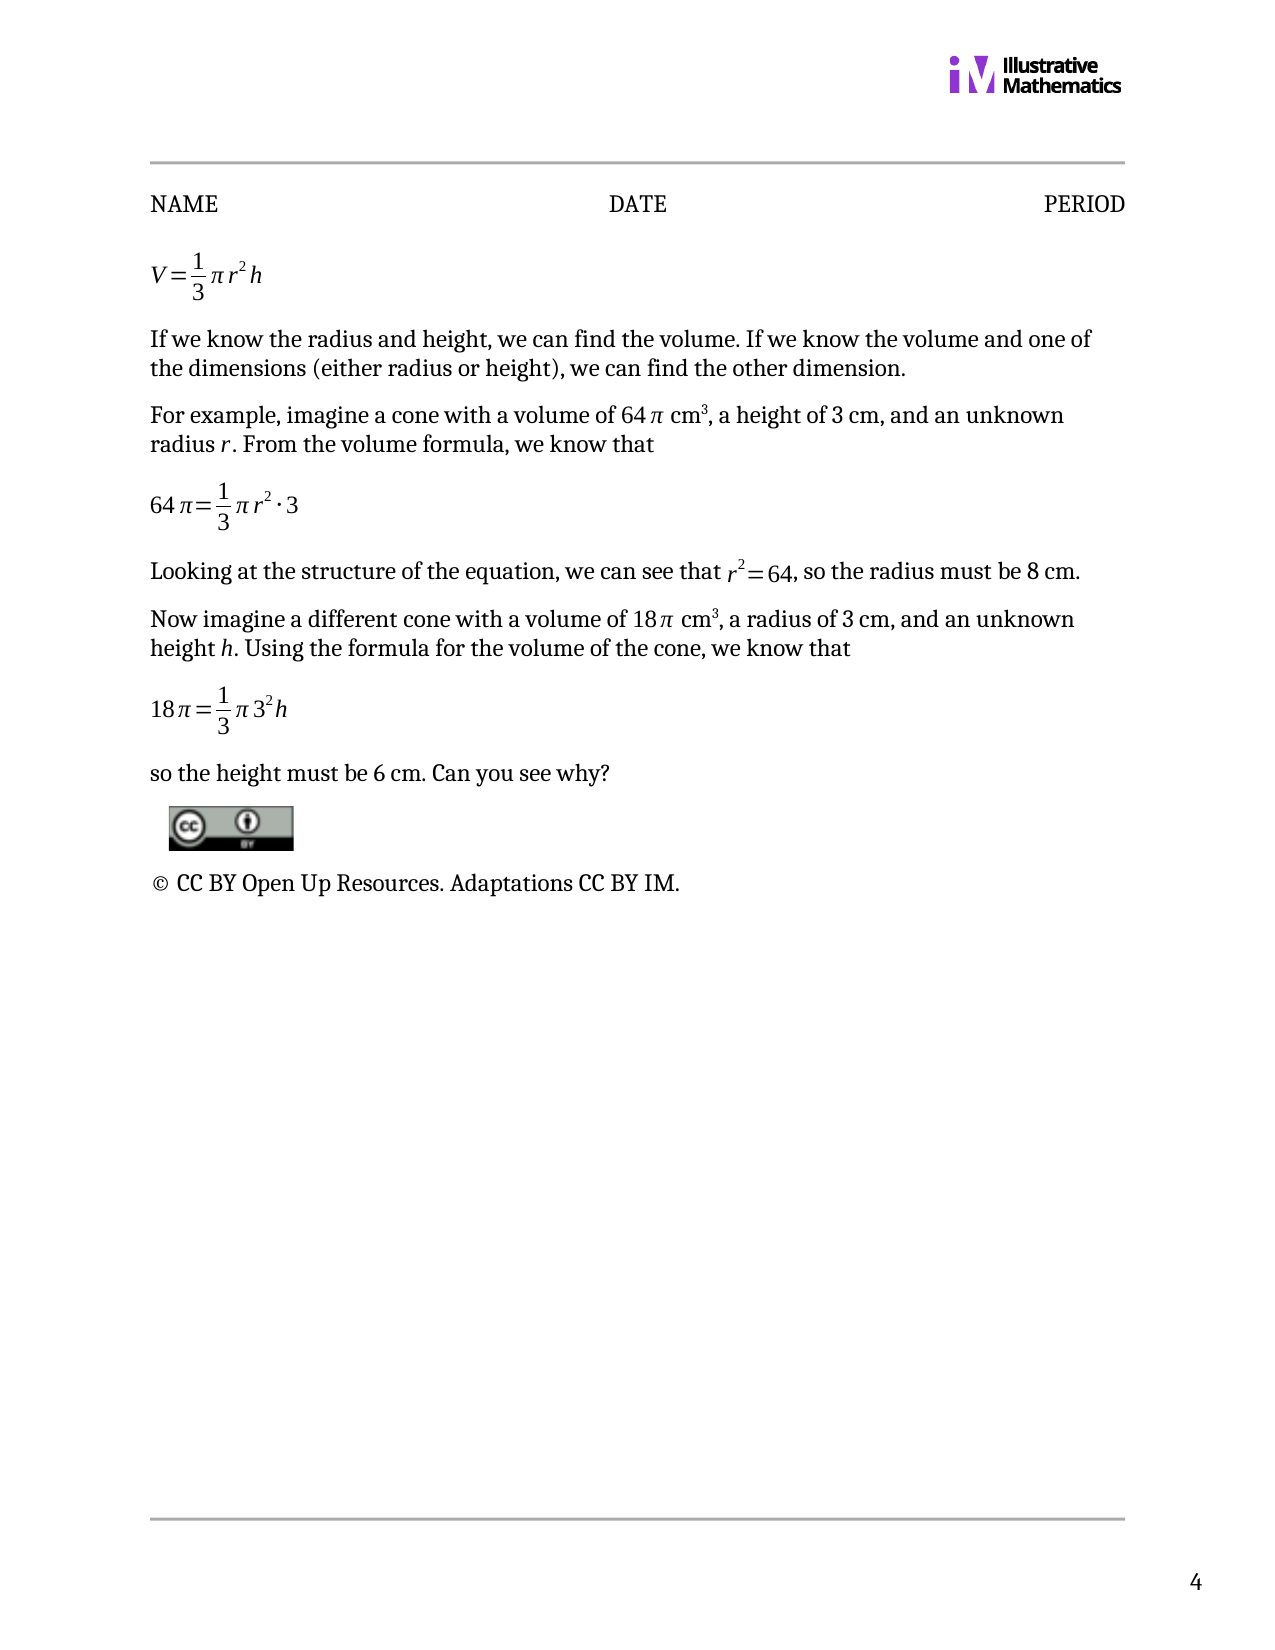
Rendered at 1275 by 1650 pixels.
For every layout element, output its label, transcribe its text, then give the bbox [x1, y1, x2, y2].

text © CC BY Open Up Resources. Adaptations CC BY IM. [150, 869, 1125, 898]
picture [168, 806, 294, 851]
text For example, imagine a cone with a volume of cm3, a height of 3 cm, and an unknown radius . From the volume formula, we know that [150, 401, 1125, 459]
picture [949, 55, 1121, 93]
text so the height must be 6 cm. Can you see why? [150, 759, 1125, 788]
text If we know the radius and height, we can find the volume. If we know the volume and one of the dimensions (either radius or height), we can find the other dimension. [150, 325, 1125, 383]
text Now imagine a different cone with a volume of cm3, a radius of 3 cm, and an unknown height . Using the formula for the volume of the cone, we know that [150, 605, 1125, 663]
text Looking at the structure of the equation, we can see that , so the radius must be 8 cm. [150, 555, 1125, 587]
